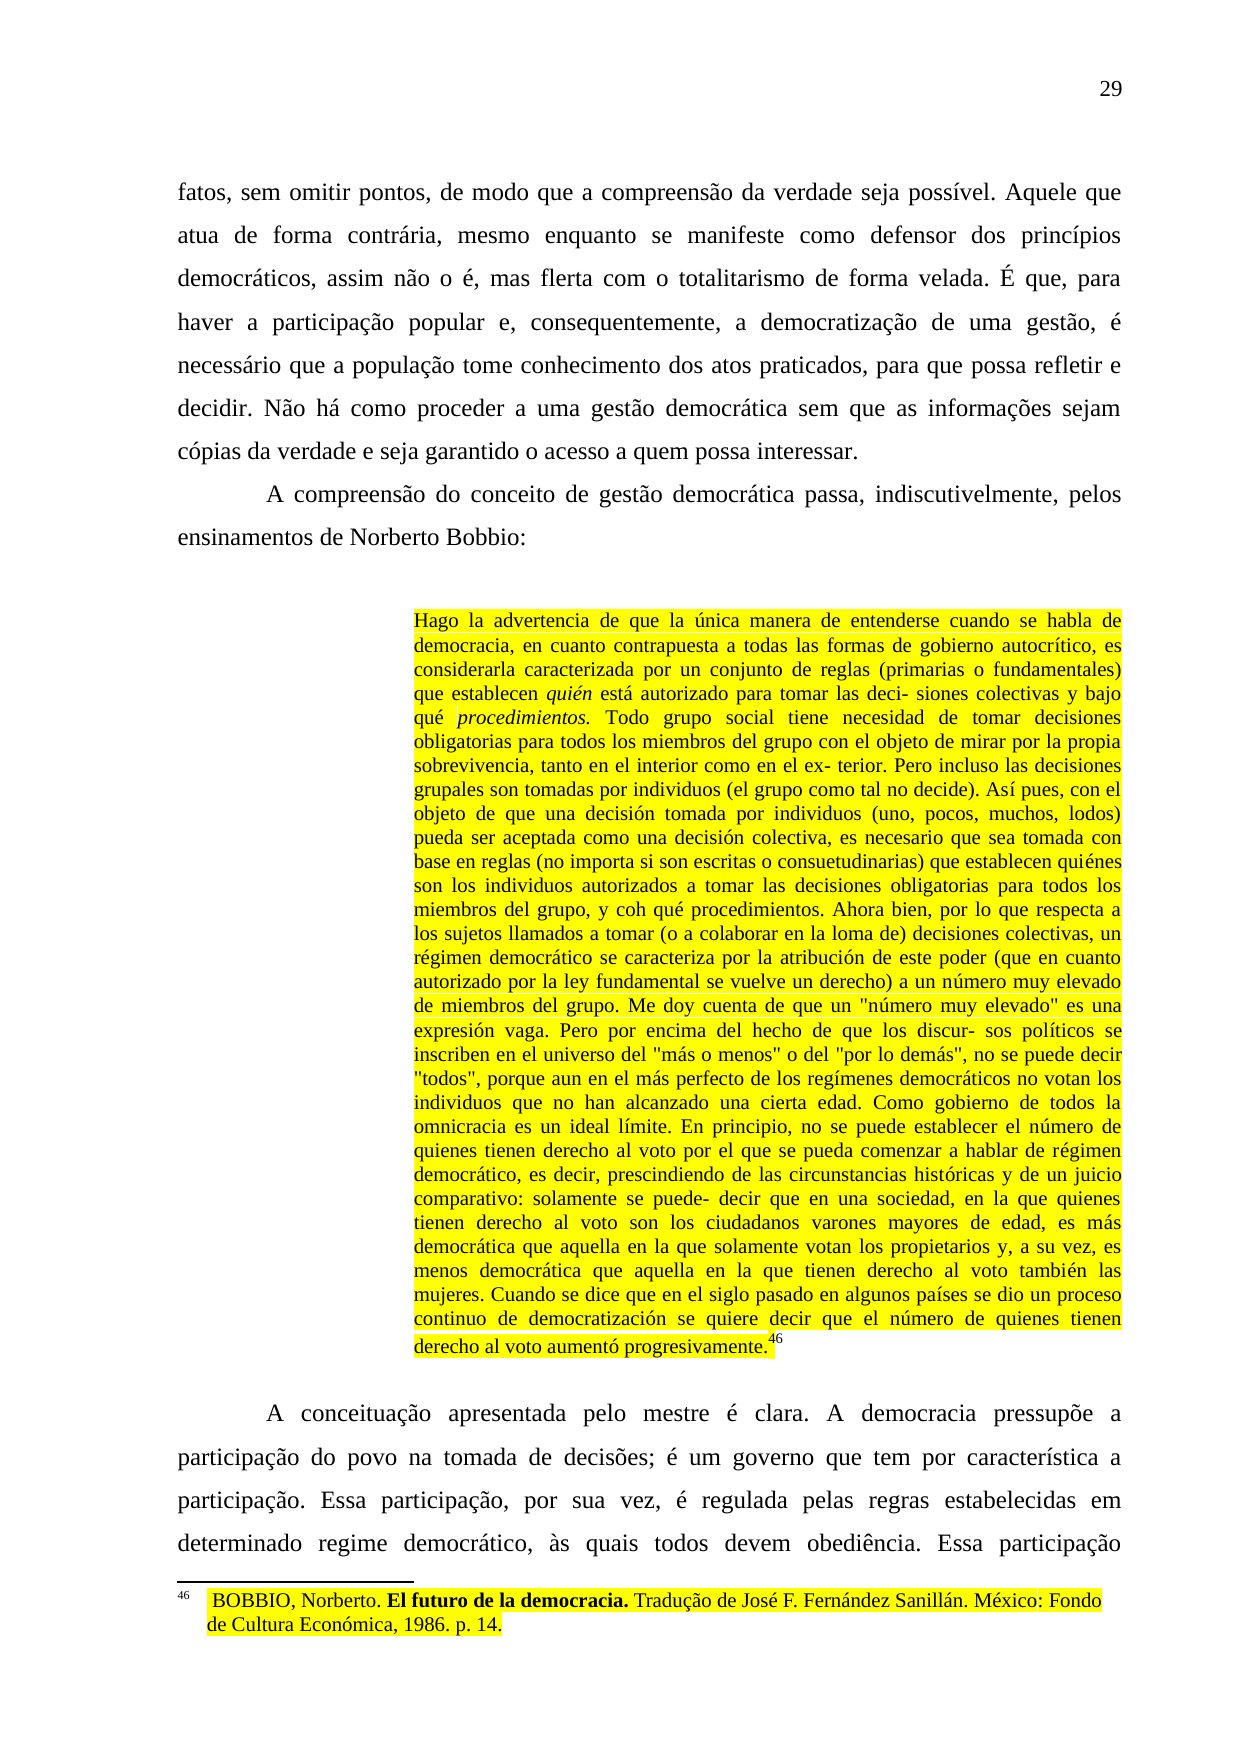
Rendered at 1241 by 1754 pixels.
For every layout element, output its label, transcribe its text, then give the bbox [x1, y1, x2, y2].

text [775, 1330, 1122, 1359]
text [177, 177, 1122, 465]
text A compreensão do conceito de gestão democrática passa, indiscutivelmente, pelos ensinamentos de Norberto Bobbio: [177, 479, 1122, 551]
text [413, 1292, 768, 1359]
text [177, 1398, 1122, 1557]
